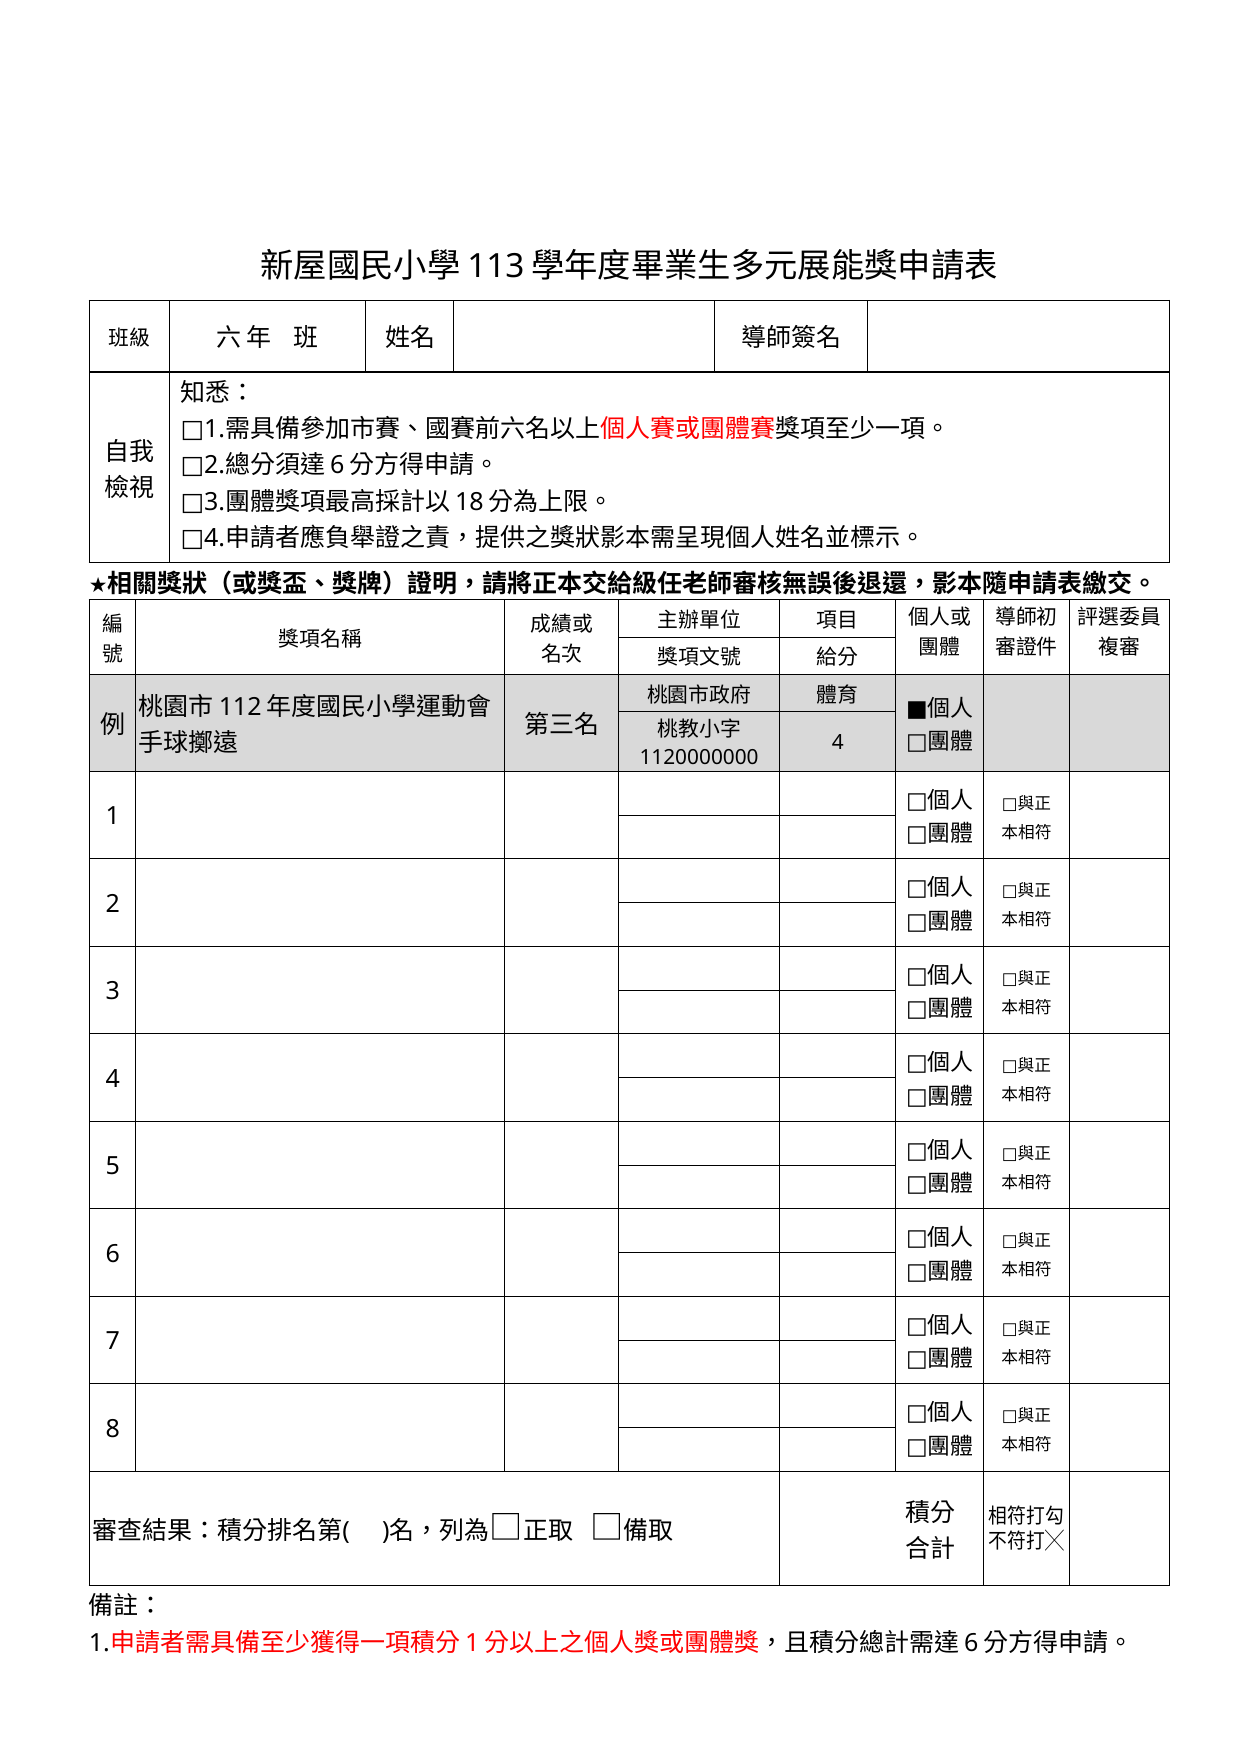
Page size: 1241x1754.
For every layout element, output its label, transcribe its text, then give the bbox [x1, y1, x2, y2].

table_cell [780, 1122, 895, 1164]
table_cell [780, 816, 895, 858]
table_cell 3 [90, 947, 135, 1033]
table_cell [136, 1209, 504, 1296]
table_cell [619, 1166, 779, 1208]
table_header 評選委員複審 [1070, 600, 1169, 674]
table_cell [780, 903, 895, 946]
table_header 編號 [90, 600, 135, 674]
table_header 班級 [90, 301, 169, 371]
table_cell [136, 1122, 504, 1208]
table_cell [505, 1297, 618, 1383]
table_cell □與正 本相符 [984, 1122, 1069, 1208]
table_cell [984, 675, 1069, 771]
table_cell [619, 1341, 779, 1383]
table_cell [505, 947, 618, 1033]
table_cell 體育 [780, 675, 895, 711]
table_cell 8 [90, 1384, 135, 1471]
table_cell 6 [90, 1209, 135, 1296]
table_cell □個人 □團體 [896, 947, 983, 1033]
table_cell [619, 1122, 779, 1164]
table_header 成績或 名次 [505, 600, 618, 674]
table_cell 4 [780, 712, 895, 771]
table_cell 桃園市政府 [619, 675, 779, 711]
table_header 項目 [780, 600, 895, 637]
table_cell [619, 1078, 779, 1121]
table_cell [1070, 1297, 1169, 1383]
table_cell [780, 1078, 895, 1121]
table_cell [505, 1209, 618, 1296]
table_cell [619, 1253, 779, 1296]
table_cell [1070, 772, 1169, 858]
table_cell [780, 1209, 895, 1252]
table_header 主辦單位 [619, 600, 779, 637]
table_cell [1070, 675, 1169, 771]
table_cell [1070, 1384, 1169, 1471]
table_header 導師初審證件 [984, 600, 1069, 674]
table_cell □個人 □團體 [896, 1297, 983, 1383]
table_cell [1070, 1472, 1169, 1585]
table_cell [505, 772, 618, 858]
table_cell 1 [90, 772, 135, 858]
table_cell [505, 1034, 618, 1121]
table_cell [619, 991, 779, 1033]
table_cell 7 [90, 1297, 135, 1383]
text 1.申請者需具備至少獲得一項積分1分以上之個人獎或團體獎，且積分總計需達6分方得申請。 [89, 1622, 1169, 1658]
table_cell [1070, 1209, 1169, 1296]
table_cell [505, 859, 618, 946]
table_cell □個人 □團體 [896, 1122, 983, 1208]
table_cell 自我檢視 [90, 373, 169, 562]
table_cell [780, 772, 895, 814]
table_cell [619, 1034, 779, 1077]
table_cell 獎項文號 [619, 638, 779, 674]
table_cell [619, 1384, 779, 1427]
table_cell 知悉： □1.需具備參加市賽、國賽前六名以上個人賽或團體賽獎項至少一項。 □2.總分須達6分方得申請。 □3.團體獎項最高採計以18分為上限。 □4.申請者應負舉證之責，提供之獎狀影本需呈現個人姓名並標示。 [170, 373, 1169, 562]
table_cell □個人 □團體 [896, 859, 983, 946]
table_cell □個人 □團體 [896, 1384, 983, 1471]
table_cell [1070, 859, 1169, 946]
table_cell [619, 1428, 779, 1471]
table_cell [619, 816, 779, 858]
table_cell [619, 1209, 779, 1252]
table_cell [780, 1166, 895, 1208]
table_cell [619, 947, 779, 989]
table_cell □個人 □團體 [896, 772, 983, 858]
table_cell □與正 本相符 [984, 1209, 1069, 1296]
table_header 姓名 [366, 301, 453, 371]
table_cell [780, 1253, 895, 1296]
table_cell 審查結果：積分排名第( )名，列為□正取 □備取 [90, 1472, 779, 1585]
table_cell □與正 本相符 [984, 947, 1069, 1033]
table_header 獎項名稱 [136, 600, 504, 674]
table_cell 積分合計 [780, 1472, 983, 1585]
table_cell ■個人 □團體 [896, 675, 983, 771]
table_cell 相符打勾 不符打╳ [984, 1472, 1069, 1585]
table_cell 2 [90, 859, 135, 946]
table_header [454, 301, 714, 371]
table_header 六 年 班 [170, 301, 365, 371]
table_cell [780, 1341, 895, 1383]
table_cell □與正 本相符 [984, 772, 1069, 858]
table_cell [780, 859, 895, 902]
table_cell [136, 947, 504, 1033]
table_cell [136, 772, 504, 858]
table_cell 桃教小字 1120000000 [619, 712, 779, 771]
table_cell □與正 本相符 [984, 1384, 1069, 1471]
table_cell [619, 1297, 779, 1339]
table_cell □與正 本相符 [984, 859, 1069, 946]
table_cell □與正 本相符 [984, 1297, 1069, 1383]
table_cell [1070, 1122, 1169, 1208]
table_cell [780, 1384, 895, 1427]
table_cell □個人 □團體 [896, 1209, 983, 1296]
table_header 導師簽名 [715, 301, 867, 371]
table_cell [619, 859, 779, 902]
table_cell [136, 1034, 504, 1121]
table_cell 4 [90, 1034, 135, 1121]
text 新屋國民小學113學年度畢業生多元展能獎申請表 [89, 239, 1169, 287]
table_cell 第三名 [505, 675, 618, 771]
table_cell [780, 947, 895, 989]
table_cell □與正 本相符 [984, 1034, 1069, 1121]
table_cell [1070, 947, 1169, 1033]
table_cell 給分 [780, 638, 895, 674]
table_cell 例 [90, 675, 135, 771]
table_cell [780, 1428, 895, 1471]
table_cell [505, 1122, 618, 1208]
table_cell [136, 859, 504, 946]
table_cell [780, 991, 895, 1033]
table_cell [780, 1297, 895, 1339]
table_cell □個人 □團體 [896, 1034, 983, 1121]
table_cell [619, 903, 779, 946]
table_cell 桃園市112年度國民小學運動會手球擲遠 [136, 675, 504, 771]
table_cell 5 [90, 1122, 135, 1208]
table_header 個人或 團體 [896, 600, 983, 674]
table_header [868, 301, 1169, 371]
table_cell [136, 1384, 504, 1471]
text ★相關獎狀（或獎盃、獎牌）證明，請將正本交給級任老師審核無誤後退還，影本隨申請表繳交。 [89, 563, 1169, 599]
table_cell [1070, 1034, 1169, 1121]
text 備註： [89, 1586, 1169, 1622]
table_cell [780, 1034, 895, 1077]
table_cell [505, 1384, 618, 1471]
table_cell [136, 1297, 504, 1383]
table_cell [619, 772, 779, 814]
